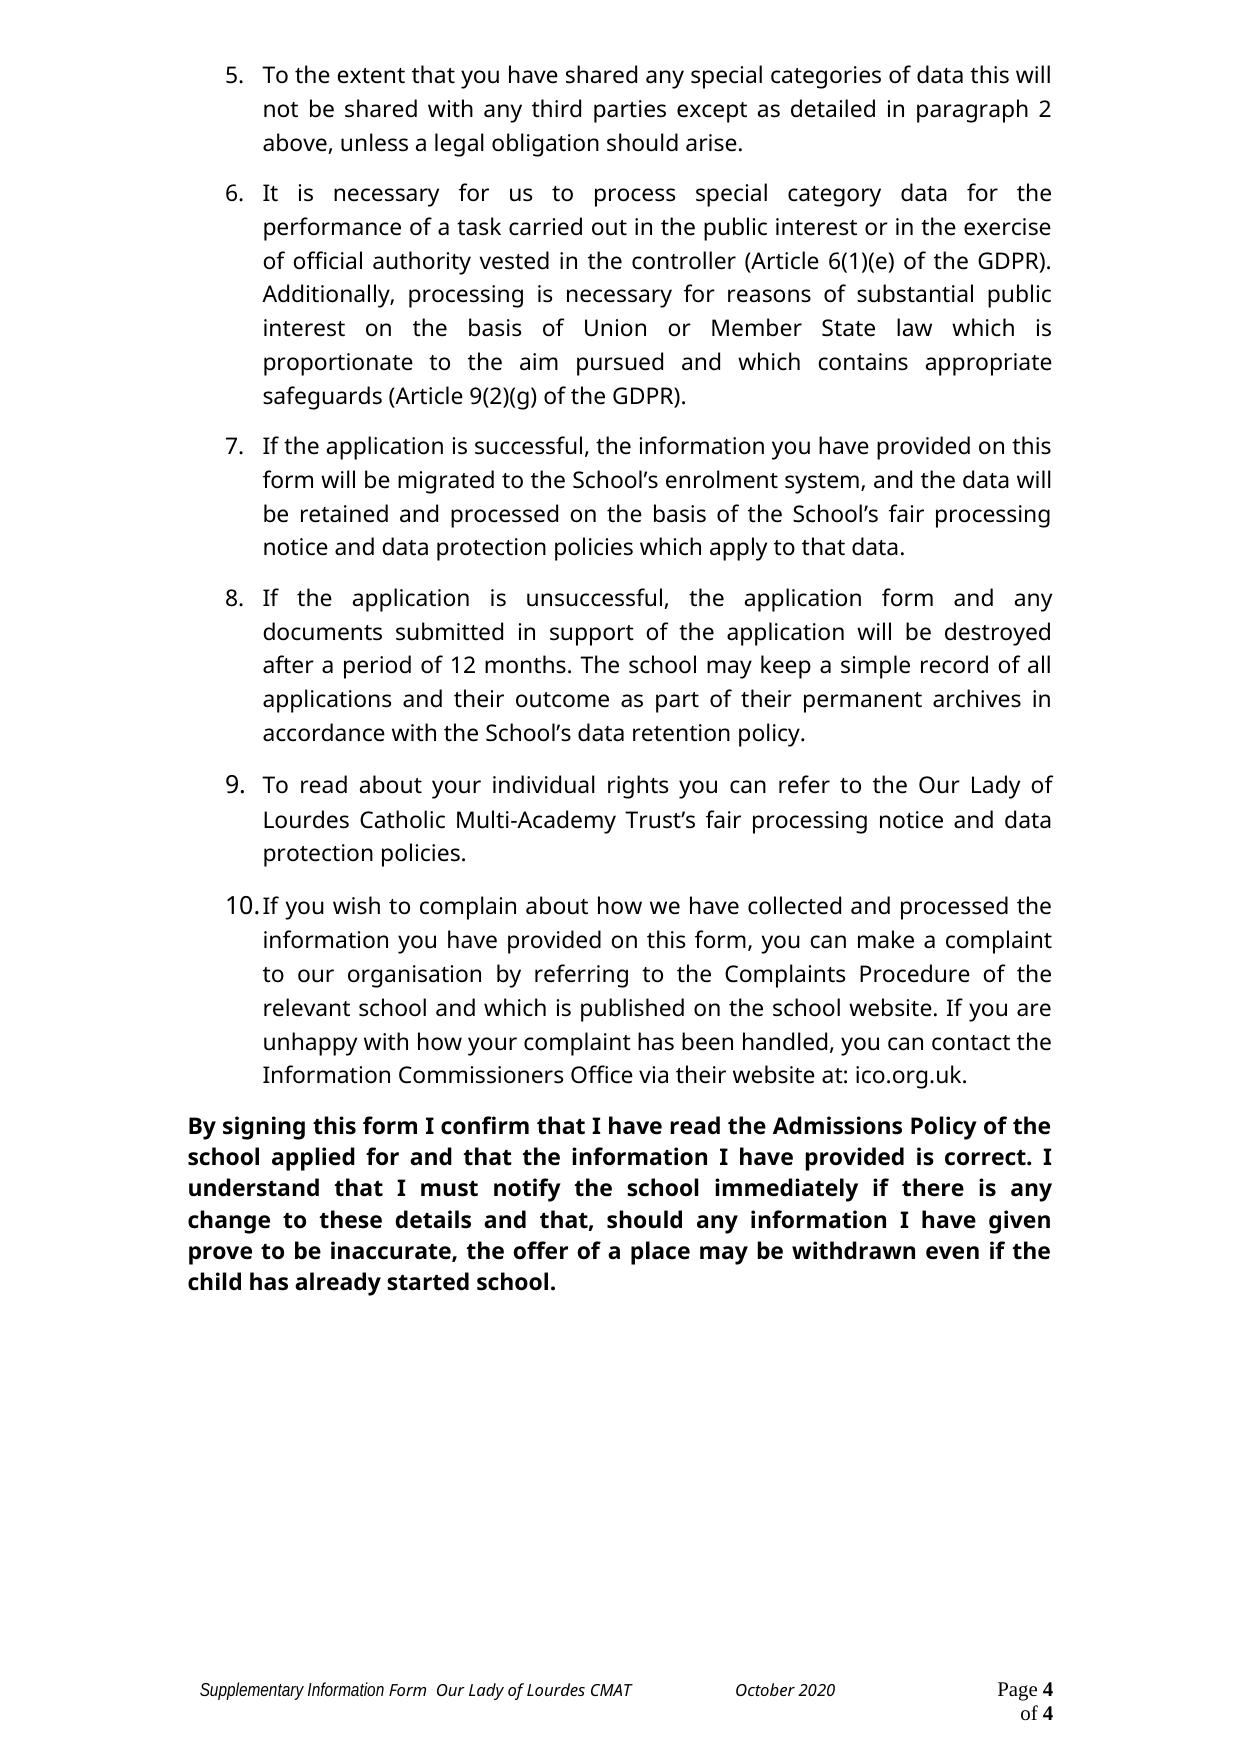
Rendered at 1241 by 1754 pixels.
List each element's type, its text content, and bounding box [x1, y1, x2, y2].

list If the application is successful, the information you have provided on this form will be migrated to the School’s enrolment system, and the data will be retained and processed on the basis of the School’s fair processing notice and data protection policies which apply to that data. [225, 430, 1053, 562]
list If you wish to complain about how we have collected and processed the information you have provided on this form, you can make a complaint to our organisation by referring to the Complaints Procedure of the relevant school and which is published on the school website. If you are unhappy with how your complaint has been handled, you can contact the Information Commissioners Office via their website at: ico.org.uk. [225, 888, 1053, 1091]
list To the extent that you have shared any special categories of data this will not be shared with any third parties except as detailed in paragraph 2 above, unless a legal obligation should arise. [225, 59, 1053, 158]
list It is necessary for us to process special category data for the performance of a task carried out in the public interest or in the exercise of official authority vested in the controller (Article 6(1)(e) of the GDPR). Additionally, processing is necessary for reasons of substantial public interest on the basis of Union or Member State law which is proportionate to the aim pursued and which contains appropriate safeguards (Article 9(2)(g) of the GDPR). [225, 177, 1053, 411]
list To read about your individual rights you can refer to the Our Lady of Lourdes Catholic Multi-Academy Trust’s fair processing notice and data protection policies. [225, 767, 1053, 869]
text By signing this form I confirm that I have read the Admissions Policy of the school applied for and that the information I have provided is correct. I understand that I must notify the school immediately if there is any change to these details and that, should any information I have given prove to be inaccurate, the offer of a place may be withdrawn even if the child has already started school. [187, 1110, 1053, 1297]
list If the application is unsuccessful, the application form and any documents submitted in support of the application will be destroyed after a period of 12 months. The school may keep a simple record of all applications and their outcome as part of their permanent archives in accordance with the School’s data retention policy. [225, 582, 1053, 748]
